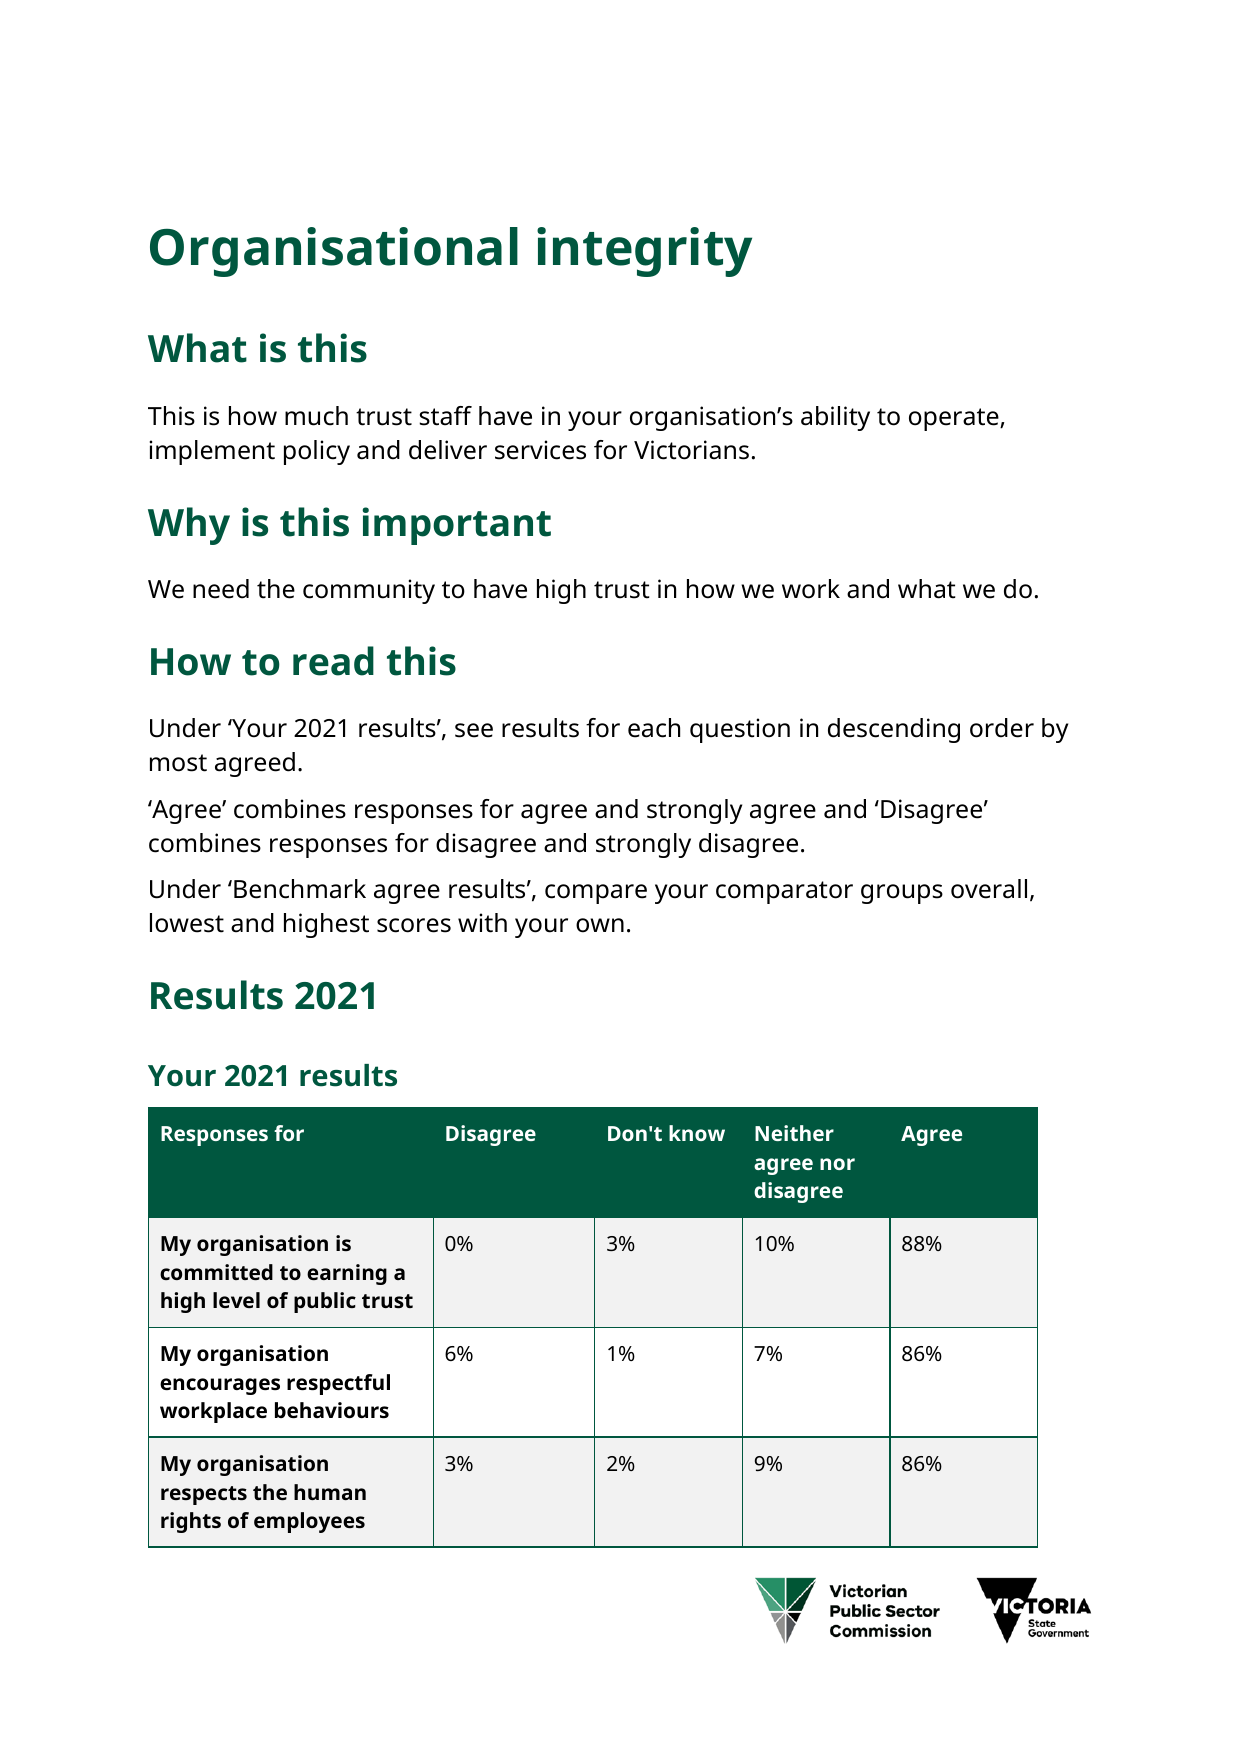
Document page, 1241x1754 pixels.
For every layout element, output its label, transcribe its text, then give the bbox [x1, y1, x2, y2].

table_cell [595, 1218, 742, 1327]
text ‘Agree’ combines responses for agree and strongly agree and ‘Disagree’ combines responses for disagree and strongly disagree. [148, 791, 1092, 859]
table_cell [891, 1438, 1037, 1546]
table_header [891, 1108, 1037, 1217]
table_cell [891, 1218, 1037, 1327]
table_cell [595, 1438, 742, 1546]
subtitle Organisational integrity [148, 212, 1092, 280]
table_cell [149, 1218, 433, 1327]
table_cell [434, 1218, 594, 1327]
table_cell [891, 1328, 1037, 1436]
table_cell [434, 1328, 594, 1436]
text Under ‘Benchmark agree results’, compare your comparator groups overall, lowest and highest scores with your own. [148, 872, 1092, 940]
subtitle How to read this [148, 635, 1092, 686]
picture [754, 1577, 1093, 1645]
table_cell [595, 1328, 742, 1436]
text This is how much trust staff have in your organisation’s ability to operate, implement policy and deliver services for Victorians. [148, 398, 1092, 467]
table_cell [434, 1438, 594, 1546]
text Under ‘Your 2021 results’, see results for each question in descending order by most agreed. [148, 711, 1092, 779]
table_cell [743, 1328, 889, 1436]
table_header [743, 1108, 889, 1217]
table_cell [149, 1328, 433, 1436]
subtitle Your 2021 results [148, 1055, 1092, 1095]
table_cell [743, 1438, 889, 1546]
subtitle Why is this important [148, 496, 1092, 547]
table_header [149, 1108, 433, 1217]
text We need the community to have high trust in how we work and what we do. [148, 572, 1092, 606]
subtitle Results 2021 [148, 969, 1092, 1020]
subtitle What is this [148, 323, 1092, 374]
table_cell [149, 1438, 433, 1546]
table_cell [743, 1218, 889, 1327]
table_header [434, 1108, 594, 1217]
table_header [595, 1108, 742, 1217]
